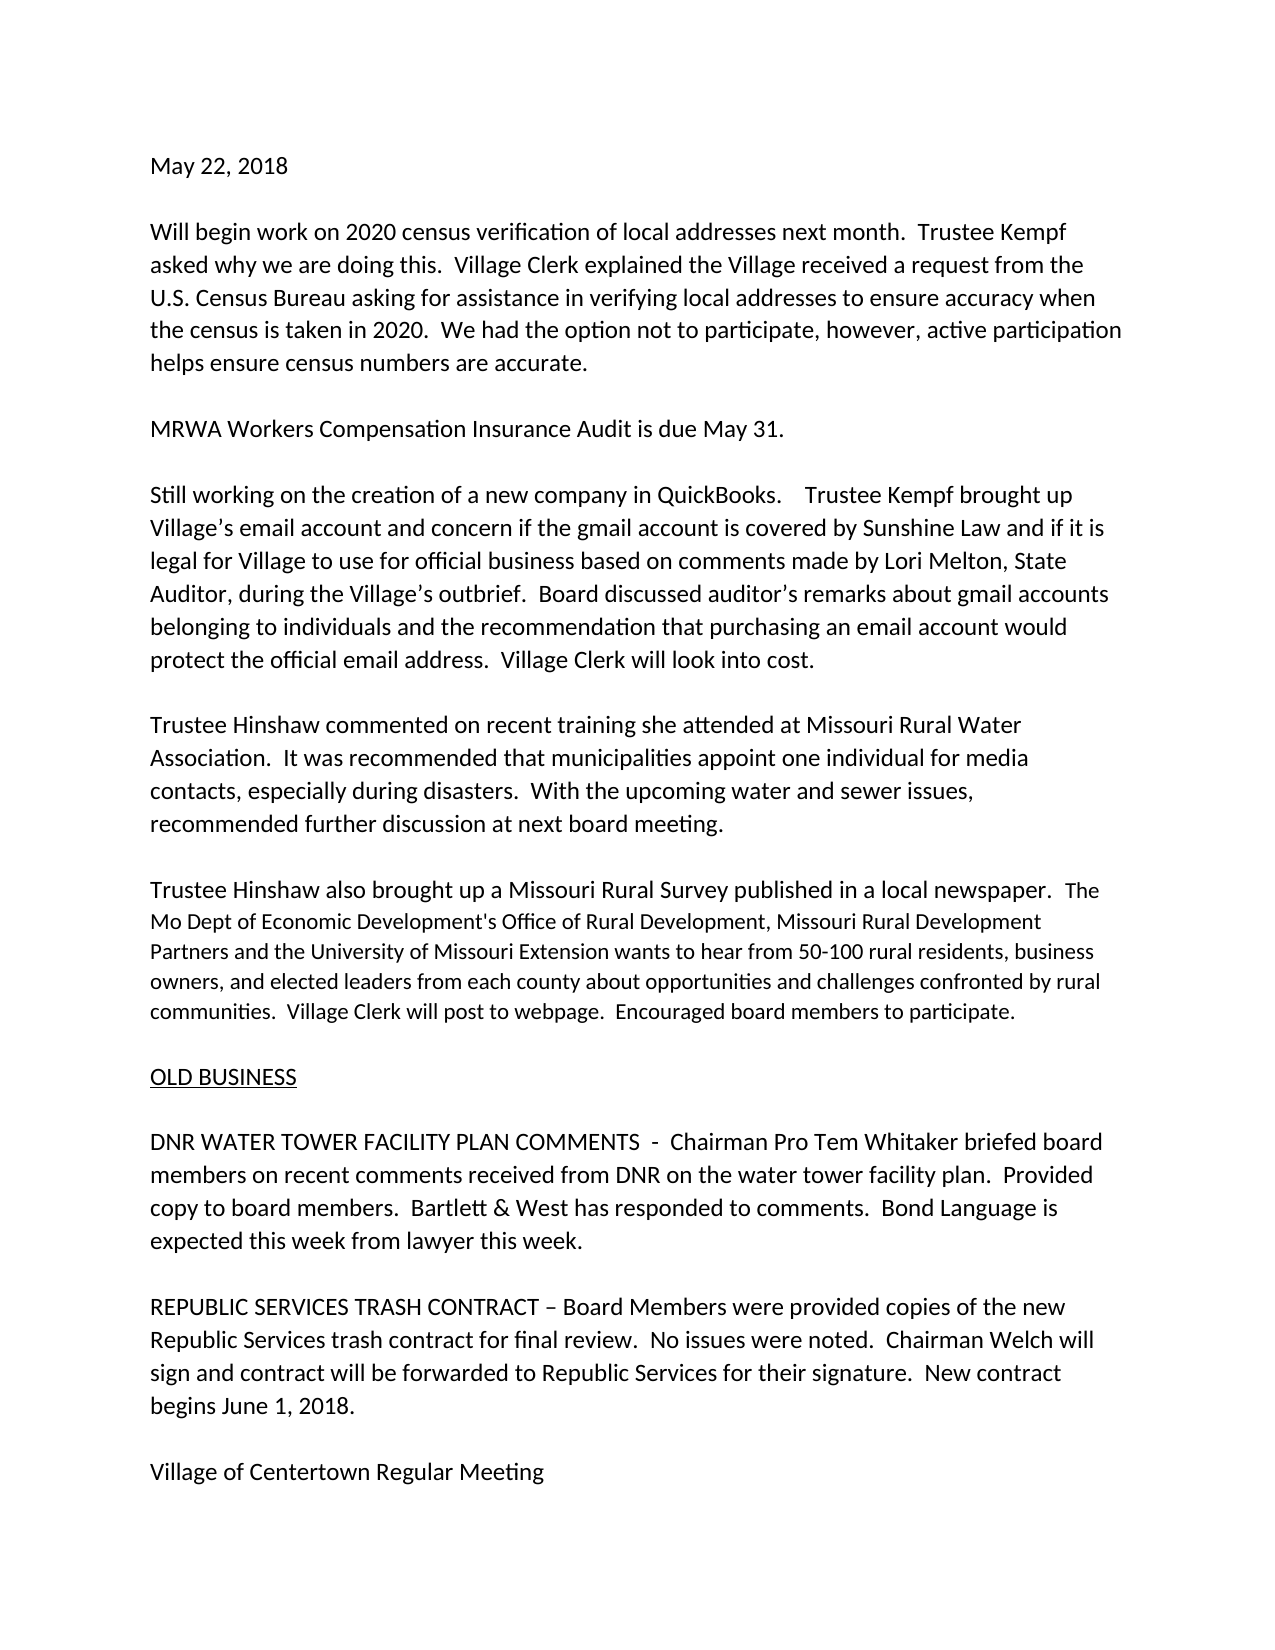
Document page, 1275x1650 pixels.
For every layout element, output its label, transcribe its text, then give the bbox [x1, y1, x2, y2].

text May 22, 2018 [150, 150, 1125, 181]
text REPUBLIC SERVICES TRASH CONTRACT – Board Members were provided copies of the new Republic Services trash contract for final review. No issues were noted. Chairman Welch will sign and contract will be forwarded to Republic Services for their signature. New contract begins June 1, 2018. [150, 1291, 1125, 1420]
text Trustee Hinshaw also brought up a Missouri Rural Survey published in a local newspaper. The Mo Dept of Economic Development's Office of Rural Development, Missouri Rural Development Partners and the University of Missouri Extension wants to hear from 50-100 rural residents, business owners, and elected leaders from each county about opportunities and challenges confronted by rural communities. Village Clerk will post to webpage. Encouraged board members to participate. [150, 874, 1125, 1026]
text Still working on the creation of a new company in QuickBooks. Trustee Kempf brought up Village’s email account and concern if the gmail account is covered by Sunshine Law and if it is legal for Village to use for official business based on comments made by Lori Melton, State Auditor, during the Village’s outbrief. Board discussed auditor’s remarks about gmail accounts belonging to individuals and the recommendation that purchasing an email account would protect the official email address. Village Clerk will look into cost. [150, 479, 1125, 674]
text DNR WATER TOWER FACILITY PLAN COMMENTS - Chairman Pro Tem Whitaker briefed board members on recent comments received from DNR on the water tower facility plan. Provided copy to board members. Bartlett & West has responded to comments. Bond Language is expected this week from lawyer this week. [150, 1126, 1125, 1256]
text OLD BUSINESS [150, 1061, 1125, 1091]
text Trustee Hinshaw commented on recent training she attended at Missouri Rural Water Association. It was recommended that municipalities appoint one individual for media contacts, especially during disasters. With the upcoming water and sewer issues, recommended further discussion at next board meeting. [150, 709, 1125, 839]
text Village of Centertown Regular Meeting [150, 1456, 1125, 1486]
text MRWA Workers Compensation Insurance Audit is due May 31. [150, 413, 1125, 444]
text Will begin work on 2020 census verification of local addresses next month. Trustee Kempf asked why we are doing this. Village Clerk explained the Village received a request from the U.S. Census Bureau asking for assistance in verifying local addresses to ensure accuracy when the census is taken in 2020. We had the option not to participate, however, active participation helps ensure census numbers are accurate. [150, 216, 1125, 378]
